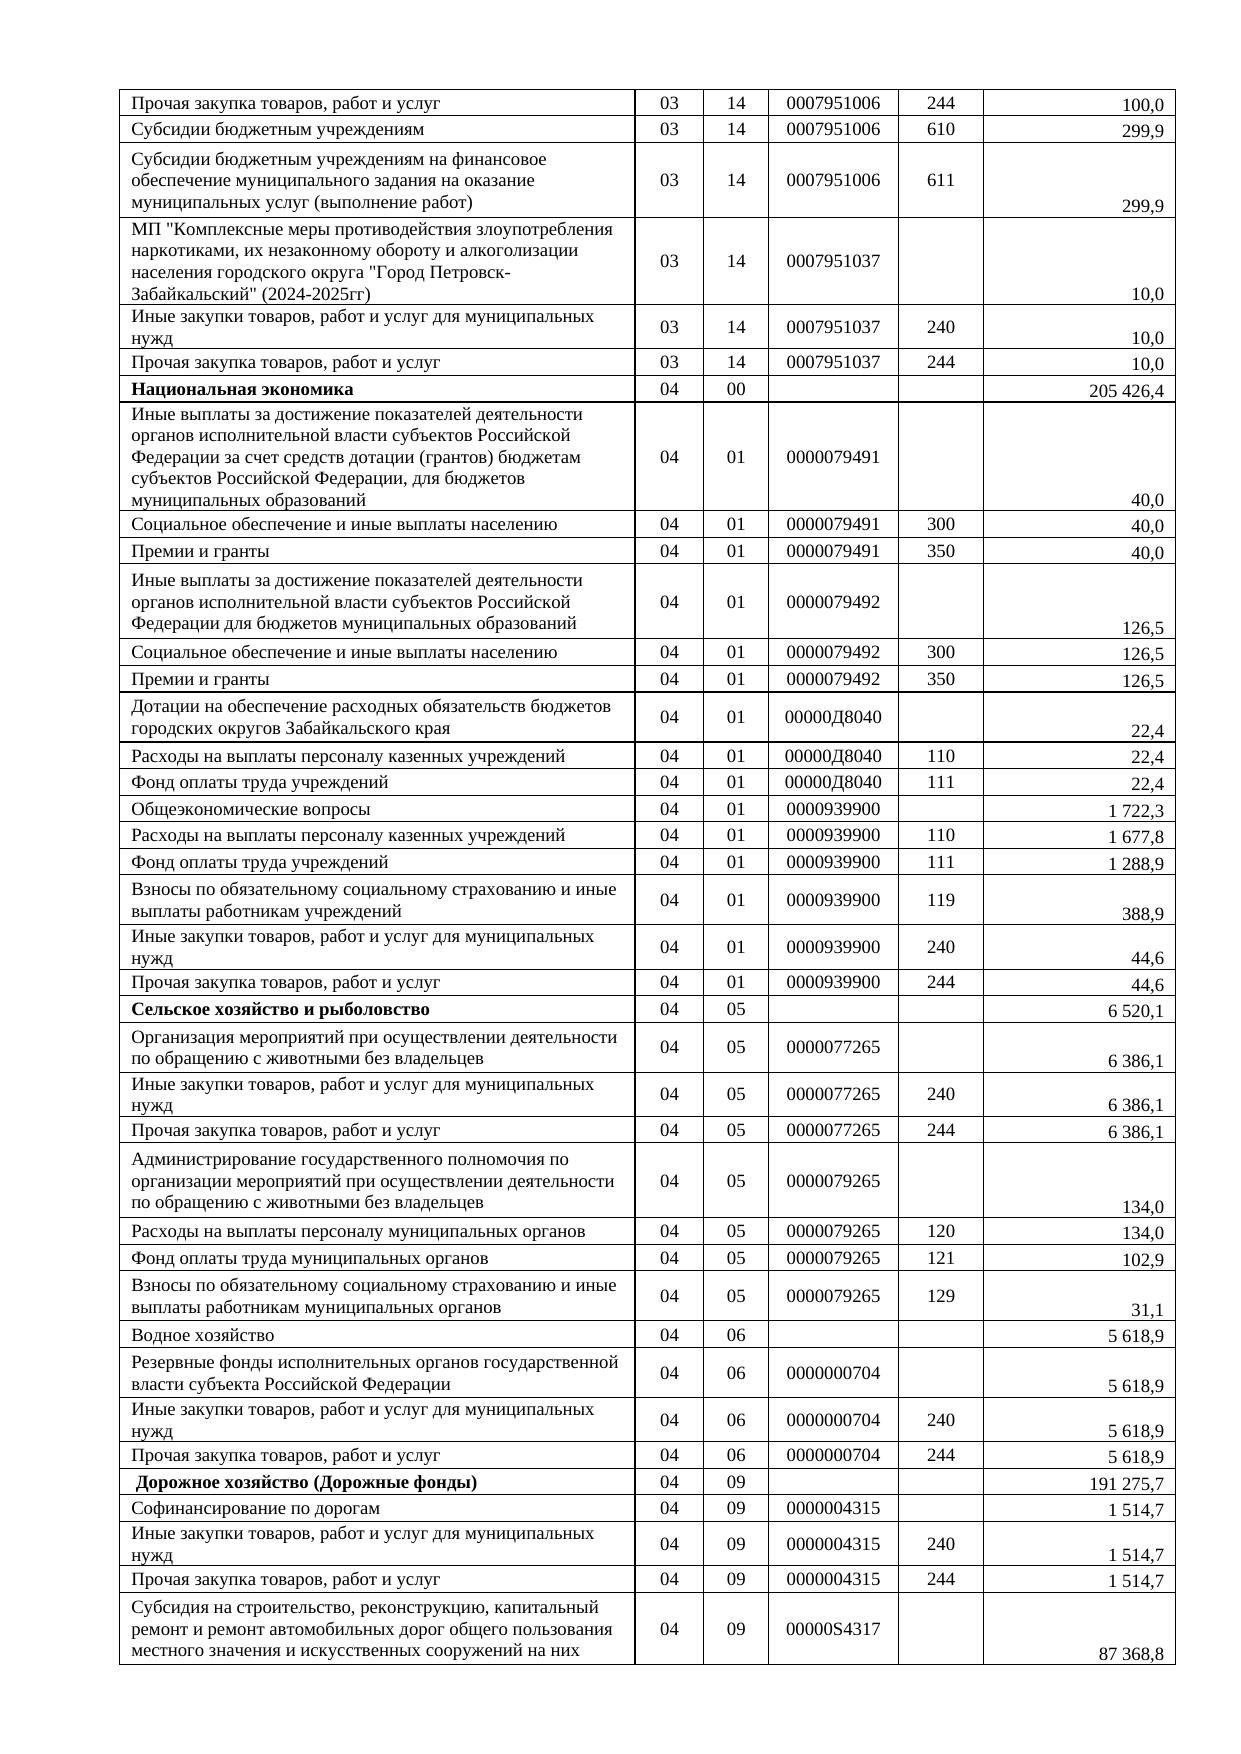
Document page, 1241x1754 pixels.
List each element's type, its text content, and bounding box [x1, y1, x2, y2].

table_cell 129 [899, 1271, 983, 1320]
table_cell 01 [704, 769, 768, 794]
table_cell 0000079265 [769, 1271, 898, 1320]
table_cell 04 [636, 769, 703, 794]
table_cell 0000004315 [769, 1522, 898, 1565]
table_cell 0007951006 [769, 143, 898, 217]
table_cell [899, 218, 983, 304]
table_cell [899, 1593, 983, 1664]
table_cell 09 [704, 1593, 768, 1664]
table_cell Национальная экономика [120, 376, 634, 401]
table_cell 240 [899, 925, 983, 968]
table_cell 09 [704, 1522, 768, 1565]
table_cell [899, 1495, 983, 1521]
table_cell 1 677,8 [984, 822, 1175, 848]
table_cell 06 [704, 1321, 768, 1347]
table_cell 0000077265 [769, 1073, 898, 1116]
table_cell 00000Д8040 [769, 769, 898, 794]
table_cell Иные выплаты за достижение показателей деятельности органов исполнительной власти субъектов Российской Федерации за счет средств дотации (грантов) бюджетам субъектов Российской Федерации, для бюджетов муниципальных образований [120, 403, 634, 510]
table_cell 244 [899, 349, 983, 375]
table_cell 06 [704, 1398, 768, 1441]
table_cell 111 [899, 769, 983, 794]
table_cell 03 [636, 143, 703, 217]
table_cell 01 [704, 666, 768, 691]
table_cell 04 [636, 796, 703, 821]
table_cell 04 [636, 875, 703, 924]
table_cell 0000079491 [769, 538, 898, 563]
table_cell 00000S4317 [769, 1593, 898, 1664]
table_cell 04 [636, 1593, 703, 1664]
table_cell 40,0 [984, 511, 1175, 537]
table_cell 240 [899, 1073, 983, 1116]
table_cell 0000939900 [769, 875, 898, 924]
table_cell 03 [636, 349, 703, 375]
table_cell [899, 796, 983, 821]
table_cell [899, 1023, 983, 1072]
table_cell 10,0 [984, 305, 1175, 348]
table_cell 110 [899, 743, 983, 768]
table_cell 0000079265 [769, 1143, 898, 1217]
table_cell [899, 1321, 983, 1347]
table_cell 300 [899, 639, 983, 665]
table_cell 14 [704, 349, 768, 375]
table_cell 126,5 [984, 666, 1175, 691]
table_cell 610 [899, 116, 983, 142]
table_cell 244 [899, 1117, 983, 1142]
table_cell 0000079491 [769, 511, 898, 537]
table_cell 0000079492 [769, 639, 898, 665]
table_cell Дотации на обеспечение расходных обязательств бюджетов городских округов Забайкальского края [120, 693, 634, 741]
table_cell 04 [636, 403, 703, 510]
table_cell Прочая закупка товаров, работ и услуг [120, 970, 634, 995]
table_cell 05 [704, 1117, 768, 1142]
table_cell 0007951037 [769, 349, 898, 375]
table_cell 04 [636, 666, 703, 691]
table_cell 0007951006 [769, 116, 898, 142]
table_cell 205 426,4 [984, 376, 1175, 401]
table_cell Взносы по обязательному социальному страхованию и иные выплаты работникам муниципальных органов [120, 1271, 634, 1320]
table_cell 03 [636, 90, 703, 115]
table_cell Прочая закупка товаров, работ и услуг [120, 90, 634, 115]
table_cell 04 [636, 1495, 703, 1521]
table_cell 126,5 [984, 564, 1175, 638]
table_cell 40,0 [984, 403, 1175, 510]
table_cell 14 [704, 143, 768, 217]
table_cell 04 [636, 538, 703, 563]
table_cell Взносы по обязательному социальному страхованию и иные выплаты работникам учреждений [120, 875, 634, 924]
table_cell 14 [704, 305, 768, 348]
table_cell 04 [636, 1398, 703, 1441]
table_cell 6 386,1 [984, 1117, 1175, 1142]
table_cell 01 [704, 511, 768, 537]
table_cell 0000000704 [769, 1442, 898, 1468]
table_cell 01 [704, 970, 768, 995]
table_cell 102,9 [984, 1245, 1175, 1270]
table_cell 5 618,9 [984, 1321, 1175, 1347]
table_cell 121 [899, 1245, 983, 1270]
table_cell 01 [704, 564, 768, 638]
table_cell 244 [899, 90, 983, 115]
table_cell 04 [636, 376, 703, 401]
table_cell Социальное обеспечение и иные выплаты населению [120, 639, 634, 665]
table_cell 134,0 [984, 1218, 1175, 1244]
table_cell 04 [636, 1348, 703, 1397]
table_cell 04 [636, 1469, 703, 1494]
table_cell 0000939900 [769, 925, 898, 968]
table_cell МП "Комплексные меры противодействия злоупотребления наркотиками, их незаконному обороту и алкоголизации населения городского округа "Город Петровск-Забайкальский" (2024-2025гг) [120, 218, 634, 304]
table_cell Иные закупки товаров, работ и услуг для муниципальных нужд [120, 305, 634, 348]
table_cell Прочая закупка товаров, работ и услуг [120, 1566, 634, 1592]
table_cell 244 [899, 1442, 983, 1468]
table_cell 126,5 [984, 639, 1175, 665]
table_cell 09 [704, 1495, 768, 1521]
table_cell 44,6 [984, 925, 1175, 968]
table_cell 04 [636, 1117, 703, 1142]
table_cell Сельское хозяйство и рыболовство [120, 996, 634, 1022]
table_cell 0007951037 [769, 218, 898, 304]
table_cell 1 722,3 [984, 796, 1175, 821]
table_cell Прочая закупка товаров, работ и услуг [120, 1442, 634, 1468]
table_cell Прочая закупка товаров, работ и услуг [120, 349, 634, 375]
table_cell 04 [636, 996, 703, 1022]
table_cell 04 [636, 1522, 703, 1565]
table_cell 01 [704, 693, 768, 741]
table_cell 5 618,9 [984, 1348, 1175, 1397]
table_cell 300 [899, 511, 983, 537]
table_cell 01 [704, 875, 768, 924]
table_cell 22,4 [984, 769, 1175, 794]
table_cell 0007951006 [769, 90, 898, 115]
table_cell 04 [636, 970, 703, 995]
table_cell 14 [704, 90, 768, 115]
table_cell 0000004315 [769, 1566, 898, 1592]
table_cell 1 514,7 [984, 1495, 1175, 1521]
table_cell 100,0 [984, 90, 1175, 115]
table_cell 5 618,9 [984, 1442, 1175, 1468]
table_cell 299,9 [984, 116, 1175, 142]
table_cell 6 520,1 [984, 996, 1175, 1022]
table_cell Расходы на выплаты персоналу муниципальных органов [120, 1218, 634, 1244]
table_cell 04 [636, 693, 703, 741]
table_cell 05 [704, 1143, 768, 1217]
table_cell 04 [636, 1073, 703, 1116]
table_cell 05 [704, 1245, 768, 1270]
table_cell 01 [704, 849, 768, 874]
table_cell 388,9 [984, 875, 1175, 924]
table_cell Иные закупки товаров, работ и услуг для муниципальных нужд [120, 1073, 634, 1116]
table_cell 0000000704 [769, 1348, 898, 1397]
table_cell 01 [704, 925, 768, 968]
table_cell 44,6 [984, 970, 1175, 995]
table_cell Расходы на выплаты персоналу казенных учреждений [120, 822, 634, 848]
table_cell Водное хозяйство [120, 1321, 634, 1347]
table_cell 01 [704, 743, 768, 768]
table_cell Фонд оплаты труда учреждений [120, 849, 634, 874]
table_cell 299,9 [984, 143, 1175, 217]
table_cell 0000939900 [769, 849, 898, 874]
table_cell 87 368,8 [984, 1593, 1175, 1664]
table_cell 350 [899, 666, 983, 691]
table_cell 04 [636, 1442, 703, 1468]
table_cell 244 [899, 970, 983, 995]
table_cell 1 288,9 [984, 849, 1175, 874]
table_cell 0000077265 [769, 1023, 898, 1072]
table_cell 31,1 [984, 1271, 1175, 1320]
table_cell 0000077265 [769, 1117, 898, 1142]
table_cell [120, 1593, 634, 1664]
table_cell 240 [899, 1522, 983, 1565]
table_cell 04 [636, 639, 703, 665]
table_cell 05 [704, 1023, 768, 1072]
table_cell [899, 376, 983, 401]
table_cell 04 [636, 1143, 703, 1217]
table_cell 22,4 [984, 693, 1175, 741]
table_cell 05 [704, 1073, 768, 1116]
table_cell Администрирование государственного полномочия по организации мероприятий при осуществлении деятельности по обращению с животными без владельцев [120, 1143, 634, 1217]
table_cell 110 [899, 822, 983, 848]
table_cell 01 [704, 796, 768, 821]
table_cell Софинансирование по дорогам [120, 1495, 634, 1521]
table_cell Субсидии бюджетным учреждениям на финансовое обеспечение муниципального задания на оказание муниципальных услуг (выполнение работ) [120, 143, 634, 217]
table_cell 244 [899, 1566, 983, 1592]
table_cell 04 [636, 511, 703, 537]
table_cell 6 386,1 [984, 1023, 1175, 1072]
table_cell Субсидии бюджетным учреждениям [120, 116, 634, 142]
table_cell 350 [899, 538, 983, 563]
table_cell 05 [704, 1271, 768, 1320]
table_cell 01 [704, 403, 768, 510]
table_cell 0000939900 [769, 970, 898, 995]
table_cell Иные закупки товаров, работ и услуг для муниципальных нужд [120, 925, 634, 968]
table_cell 0000004315 [769, 1495, 898, 1521]
table_cell 04 [636, 849, 703, 874]
table_cell 0000939900 [769, 796, 898, 821]
table_cell 240 [899, 305, 983, 348]
table_cell 00000Д8040 [769, 693, 898, 741]
table_cell [769, 376, 898, 401]
table_cell 119 [899, 875, 983, 924]
table_cell Прочая закупка товаров, работ и услуг [120, 1117, 634, 1142]
table_cell [899, 693, 983, 741]
table_cell 03 [636, 218, 703, 304]
table_cell 03 [636, 116, 703, 142]
table_cell Иные выплаты за достижение показателей деятельности органов исполнительной власти субъектов Российской Федерации для бюджетов муниципальных образований [120, 564, 634, 638]
table_cell 03 [636, 305, 703, 348]
table_cell 04 [636, 564, 703, 638]
table_cell 0007951037 [769, 305, 898, 348]
table_cell 0000079492 [769, 666, 898, 691]
table_cell 0000939900 [769, 822, 898, 848]
table_cell 0000079265 [769, 1218, 898, 1244]
table_cell Премии и гранты [120, 538, 634, 563]
table_cell 04 [636, 1566, 703, 1592]
table_cell 05 [704, 996, 768, 1022]
table_cell 1 514,7 [984, 1566, 1175, 1592]
table_cell 04 [636, 743, 703, 768]
table_cell 04 [636, 822, 703, 848]
table_cell 01 [704, 538, 768, 563]
table_cell 04 [636, 1321, 703, 1347]
table_cell 09 [704, 1566, 768, 1592]
table_cell Фонд оплаты труда учреждений [120, 769, 634, 794]
table_cell 04 [636, 1245, 703, 1270]
table_cell 191 275,7 [984, 1469, 1175, 1494]
table_cell 0000079492 [769, 564, 898, 638]
table_cell Общеэкономические вопросы [120, 796, 634, 821]
table_cell 111 [899, 849, 983, 874]
table_cell [899, 403, 983, 510]
table_cell [899, 1469, 983, 1494]
table_cell Иные закупки товаров, работ и услуг для муниципальных нужд [120, 1522, 634, 1565]
table_cell Организация мероприятий при осуществлении деятельности по обращению с животными без владельцев [120, 1023, 634, 1072]
table_cell [899, 564, 983, 638]
table_cell 120 [899, 1218, 983, 1244]
table_cell [899, 1348, 983, 1397]
table_cell 04 [636, 925, 703, 968]
table_cell 0000079491 [769, 403, 898, 510]
table_cell Социальное обеспечение и иные выплаты населению [120, 511, 634, 537]
table_cell 04 [636, 1218, 703, 1244]
table_cell 0000000704 [769, 1398, 898, 1441]
table_cell 06 [704, 1442, 768, 1468]
table_cell [769, 1321, 898, 1347]
table_cell 0000079265 [769, 1245, 898, 1270]
table_cell 40,0 [984, 538, 1175, 563]
table_cell 06 [704, 1348, 768, 1397]
table_cell 5 618,9 [984, 1398, 1175, 1441]
table_cell 05 [704, 1218, 768, 1244]
table_cell [899, 996, 983, 1022]
table_cell [899, 1143, 983, 1217]
table_cell Дорожное хозяйство (Дорожные фонды) [120, 1469, 634, 1494]
table_cell [769, 996, 898, 1022]
table_cell 14 [704, 116, 768, 142]
table_cell Резервные фонды исполнительных органов государственной власти субъекта Российской Федерации [120, 1348, 634, 1397]
table_cell 10,0 [984, 218, 1175, 304]
table_cell 611 [899, 143, 983, 217]
table_cell Иные закупки товаров, работ и услуг для муниципальных нужд [120, 1398, 634, 1441]
table_cell 04 [636, 1023, 703, 1072]
table_cell 01 [704, 822, 768, 848]
table_cell 10,0 [984, 349, 1175, 375]
table_cell 09 [704, 1469, 768, 1494]
table_cell 1 514,7 [984, 1522, 1175, 1565]
table_cell 240 [899, 1398, 983, 1441]
table_cell Премии и гранты [120, 666, 634, 691]
table_cell 6 386,1 [984, 1073, 1175, 1116]
table_cell [769, 1469, 898, 1494]
table_cell 00000Д8040 [769, 743, 898, 768]
table_cell Фонд оплаты труда муниципальных органов [120, 1245, 634, 1270]
table_cell 00 [704, 376, 768, 401]
table_cell 134,0 [984, 1143, 1175, 1217]
table_cell Расходы на выплаты персоналу казенных учреждений [120, 743, 634, 768]
table_cell 14 [704, 218, 768, 304]
table_cell 22,4 [984, 743, 1175, 768]
table_cell 04 [636, 1271, 703, 1320]
table_cell 01 [704, 639, 768, 665]
